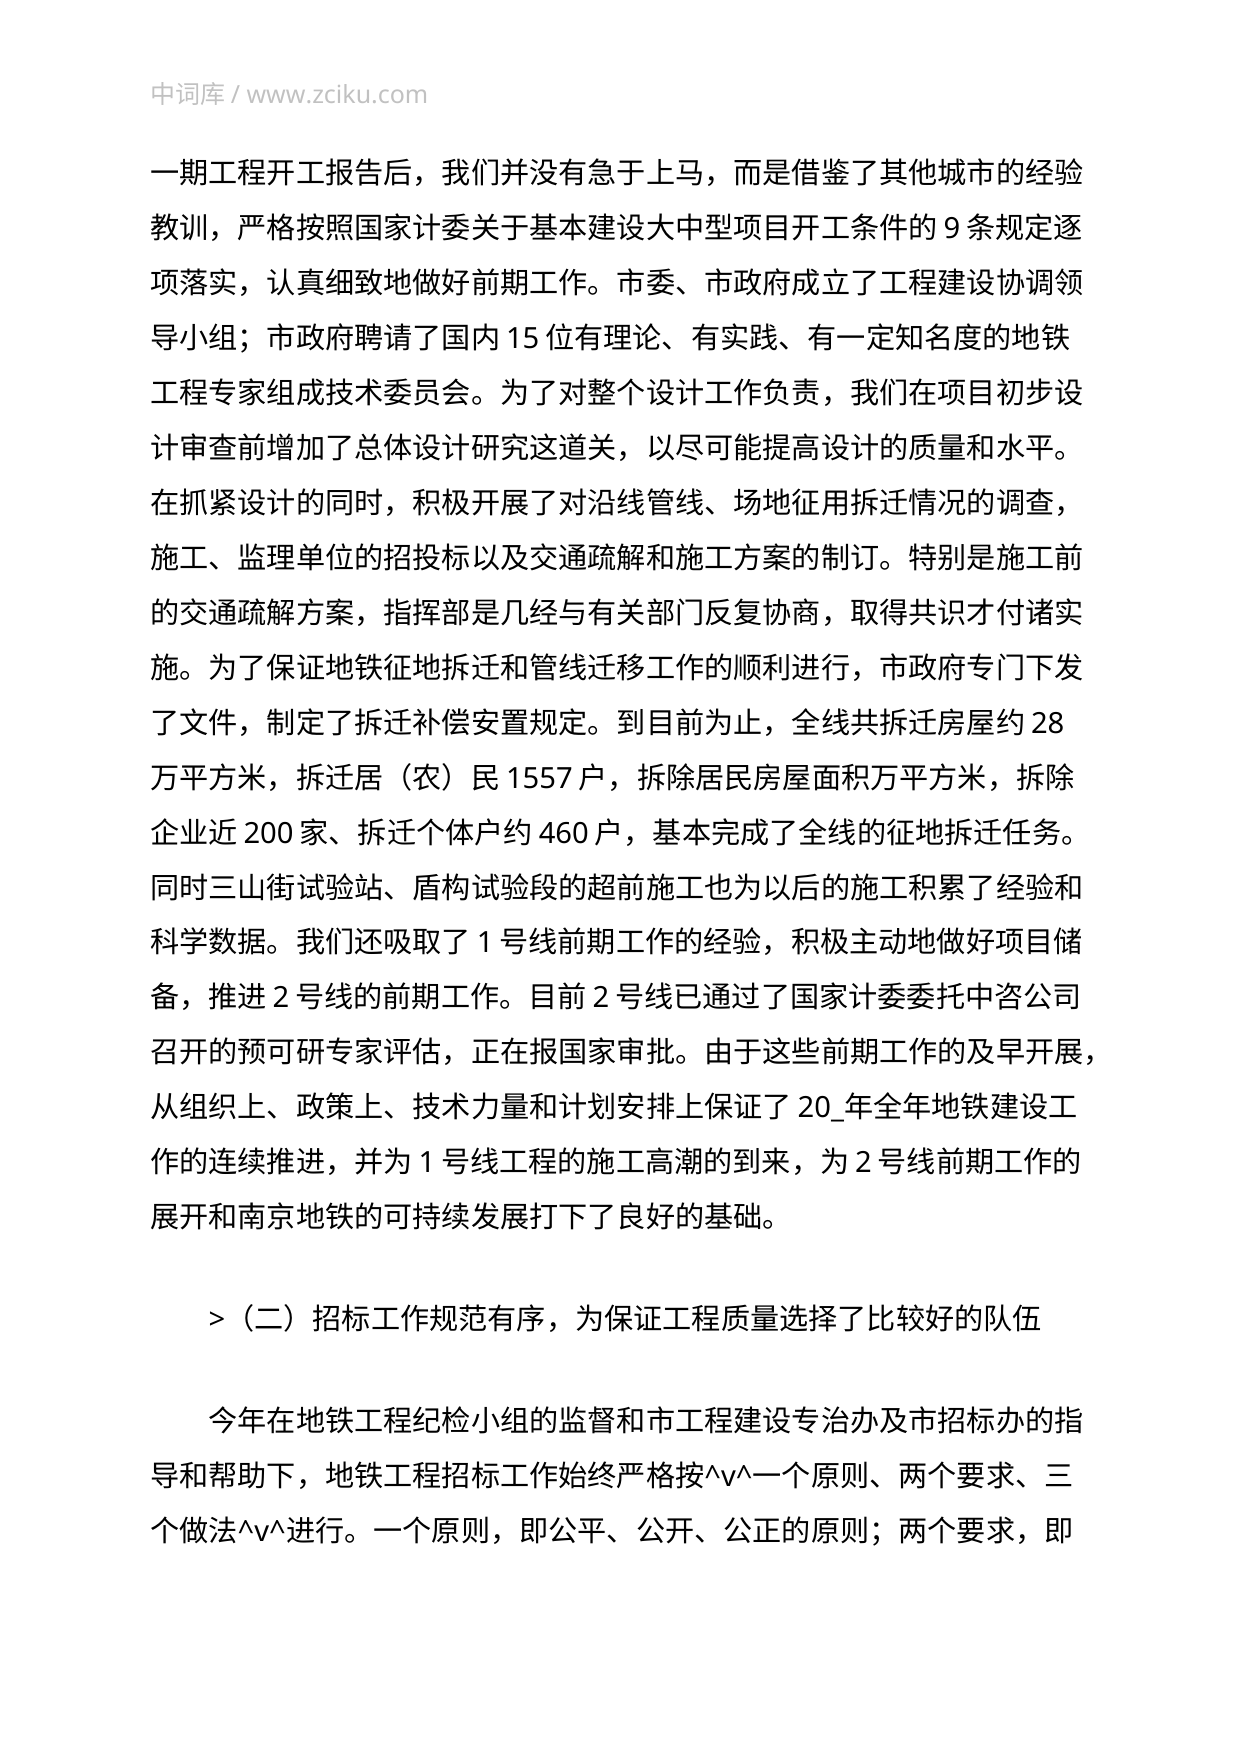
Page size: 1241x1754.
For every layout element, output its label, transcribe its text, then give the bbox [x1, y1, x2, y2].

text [150, 150, 1090, 1236]
text >（二）招标工作规范有序，为保证工程质量选择了比较好的队伍 [150, 1296, 1090, 1338]
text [150, 1398, 1090, 1550]
